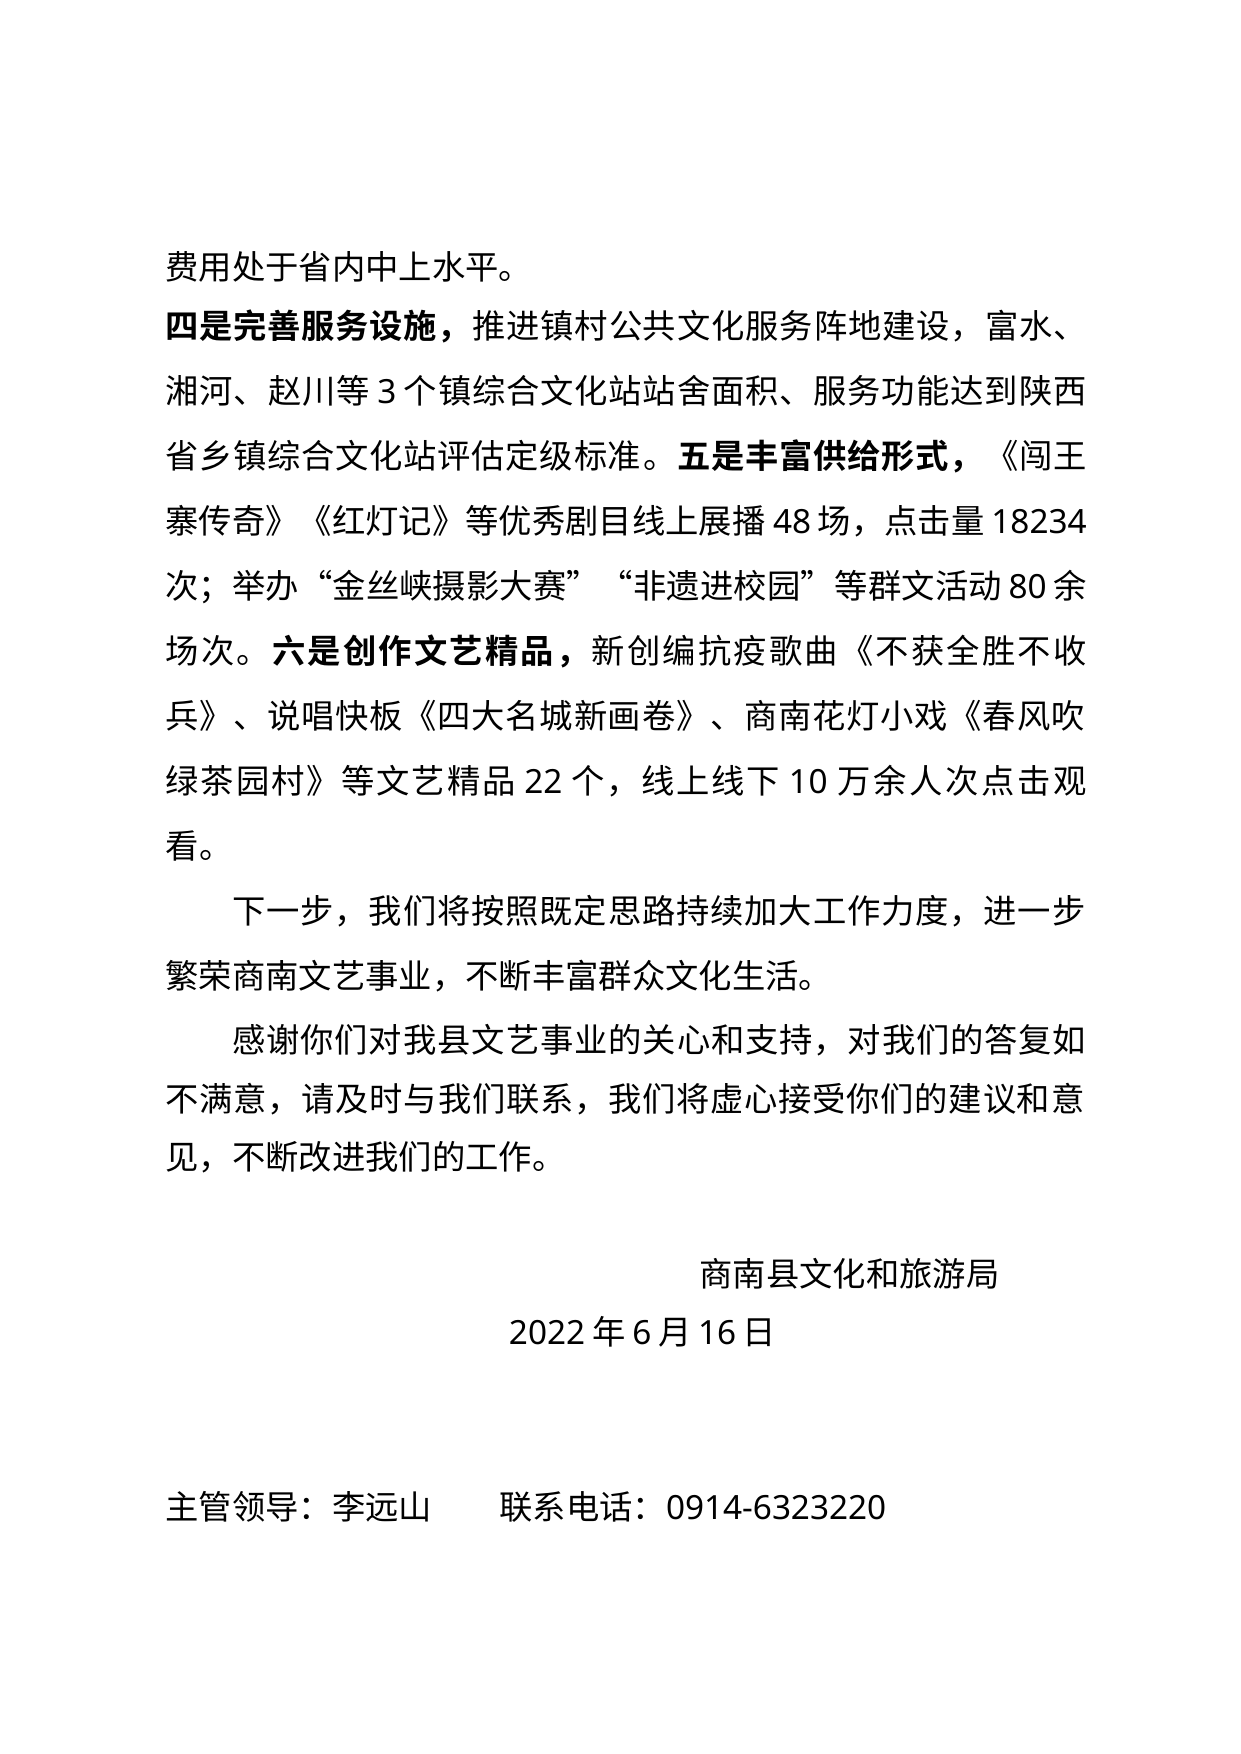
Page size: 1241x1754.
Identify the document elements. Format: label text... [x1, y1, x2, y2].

text 2022年6月16日 [165, 1298, 1087, 1356]
list 下一步，我们将按照既定思路持续加大工作力度，进一步繁荣商南文艺事业，不断丰富群众文化生活。 [165, 876, 1087, 1006]
text 商南县文化和旅游局 [165, 1239, 1087, 1298]
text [165, 233, 1087, 291]
text 感谢你们对我县文艺事业的关心和支持，对我们的答复如不满意，请及时与我们联系，我们将虚心接受你们的建议和意见，不断改进我们的工作。 [165, 1006, 1087, 1181]
list 四是完善服务设施，推进镇村公共文化服务阵地建设，富水、湘河、赵川等3个镇综合文化站站舍面积、服务功能达到陕西省乡镇综合文化站评估定级标准。五是丰富供给形式，《闯王寨传奇》《红灯记》等优秀剧目线上展播48场，点击量18234次；举办“金丝峡摄影大赛”“非遗进校园”等群文活动80余场次。六是创作文艺精品，新创编抗疫歌曲《不获全胜不收兵》、说唱快板《四大名城新画卷》、商南花灯小戏《春风吹绿茶园村》等文艺精品22个，线上线下10万余人次点击观看。 [165, 291, 1087, 876]
text 主管领导：李远山 联系电话：0914-6323220 [165, 1473, 1087, 1531]
